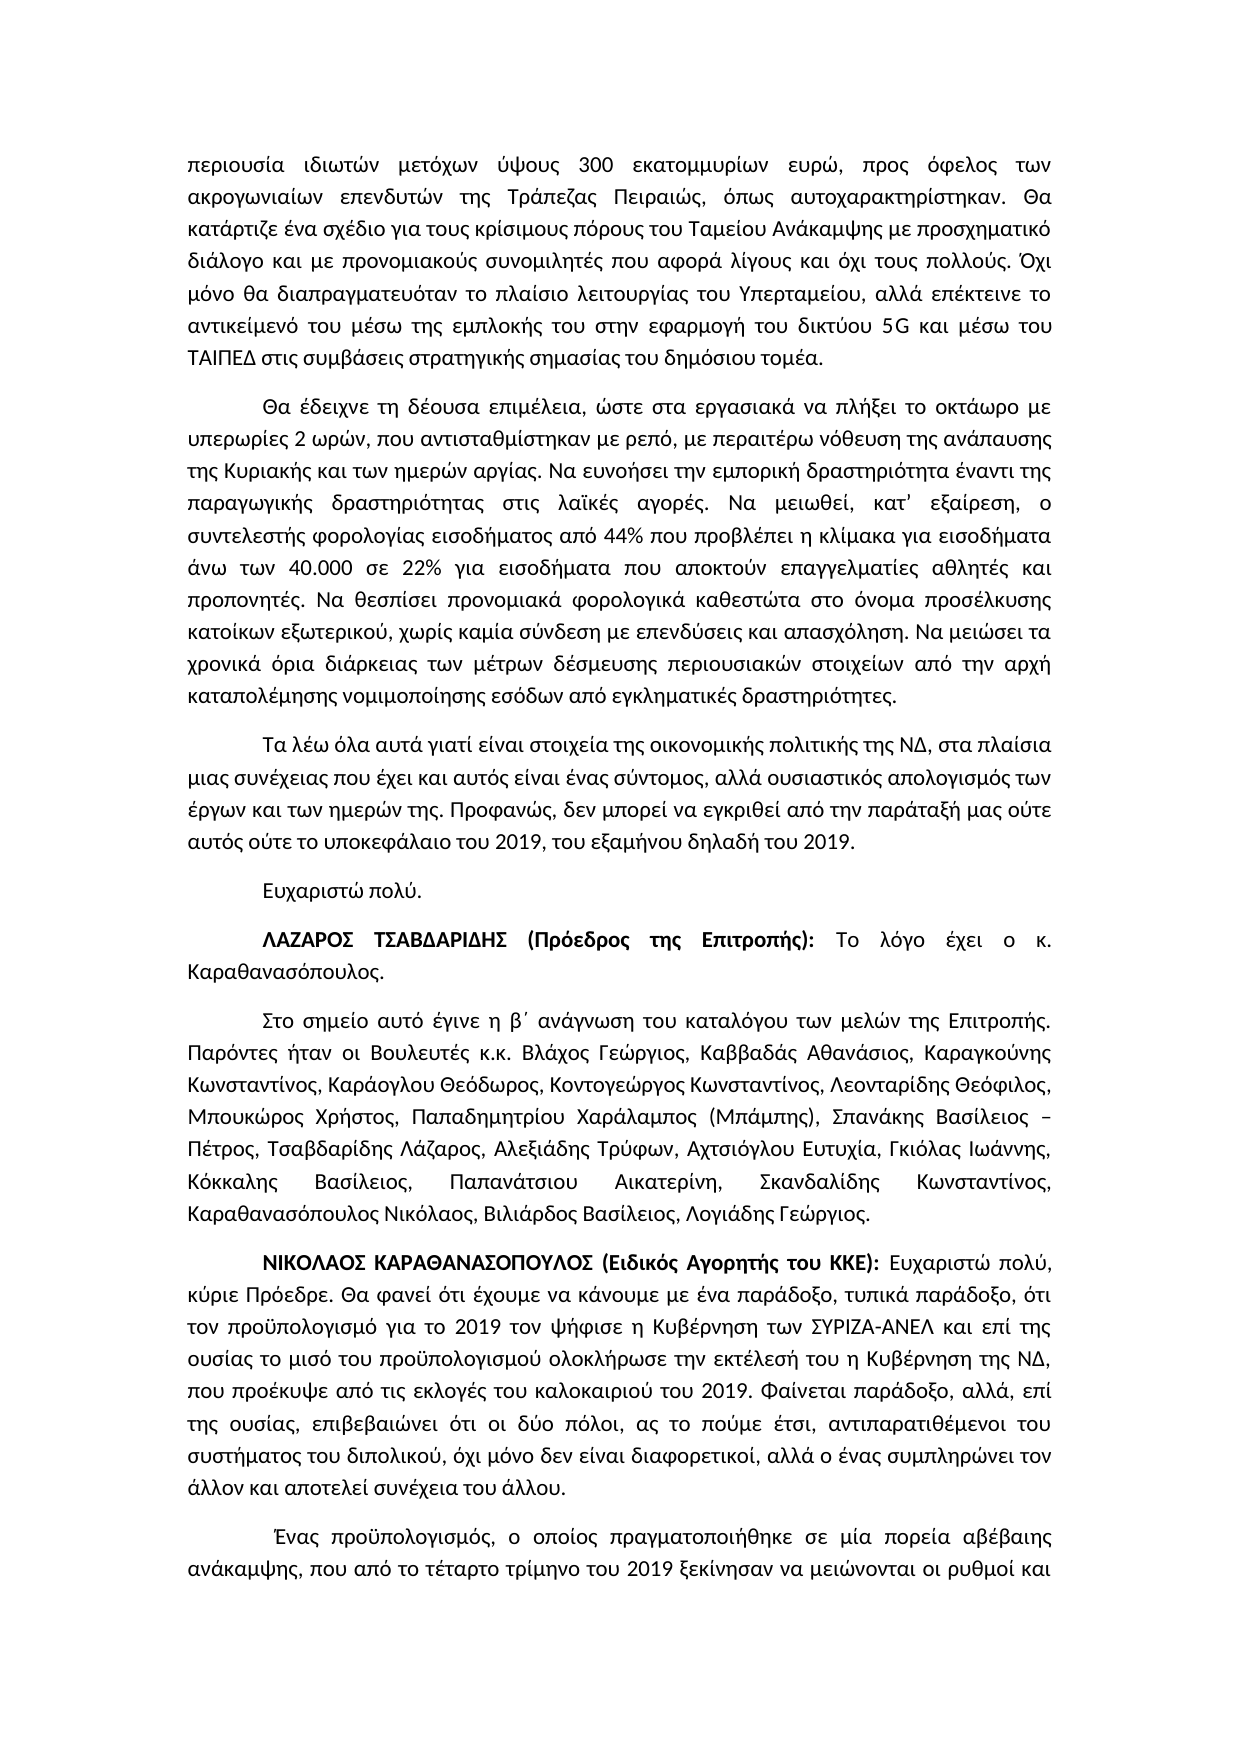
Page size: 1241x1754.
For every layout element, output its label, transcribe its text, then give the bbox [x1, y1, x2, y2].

text Θα έδειχνε τη δέουσα επιμέλεια, ώστε στα εργασιακά να πλήξει το οκτάωρο με υπερωρίες 2 ωρών, που αντισταθμίστηκαν με ρεπό, με περαιτέρω νόθευση της ανάπαυσης της Κυριακής και των ημερών αργίας. Να ευνοήσει την εμπορική δραστηριότητα έναντι της παραγωγικής δραστηριότητας στις λαϊκές αγορές. Να μειωθεί, κατ’ εξαίρεση, ο συντελεστής φορολογίας εισοδήματος από 44% που προβλέπει η κλίμακα για εισοδήματα άνω των 40.000 σε 22% για εισοδήματα που αποκτούν επαγγελματίες αθλητές και προπονητές. Να θεσπίσει προνομιακά φορολογικά καθεστώτα στο όνομα προσέλκυσης κατοίκων εξωτερικού, χωρίς καμία σύνδεση με επενδύσεις και απασχόληση. Να μειώσει τα χρονικά όρια διάρκειας των μέτρων δέσμευσης περιουσιακών στοιχείων από την αρχή καταπολέμησης νομιμοποίησης εσόδων από εγκληματικές δραστηριότητες. [187, 392, 1053, 710]
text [187, 150, 1053, 371]
text Στο σημείο αυτό έγινε η β΄ ανάγνωση του καταλόγου των μελών της Επιτροπής. Παρόντες ήταν οι Βουλευτές κ.κ. Βλάχος Γεώργιος, Καββαδάς Αθανάσιος, Καραγκούνης Κωνσταντίνος, Καράογλου Θεόδωρος, Κοντογεώργος Κωνσταντίνος, Λεονταρίδης Θεόφιλος, Μπουκώρος Χρήστος, Παπαδημητρίου Χαράλαμπος (Μπάμπης), Σπανάκης Βασίλειος – Πέτρος, Τσαβδαρίδης Λάζαρος, Αλεξιάδης Τρύφων, Αχτσιόγλου Ευτυχία, Γκιόλας Ιωάννης, Κόκκαλης Βασίλειος, Παπανάτσιου Αικατερίνη, Σκανδαλίδης Κωνσταντίνος, Καραθανασόπουλος Νικόλαος, Βιλιάρδος Βασίλειος, Λογιάδης Γεώργιος. [187, 1006, 1053, 1227]
text ΛΑΖΑΡΟΣ ΤΣΑΒΔΑΡΙΔΗΣ (Πρόεδρος της Επιτροπής): Το λόγο έχει ο κ. Καραθανασόπουλος. [187, 925, 1053, 985]
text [187, 1522, 1053, 1582]
text Τα λέω όλα αυτά γιατί είναι στοιχεία της οικονομικής πολιτικής της ΝΔ, στα πλαίσια μιας συνέχειας που έχει και αυτός είναι ένας σύντομος, αλλά ουσιαστικός απολογισμός των έργων και των ημερών της. Προφανώς, δεν μπορεί να εγκριθεί από την παράταξή μας ούτε αυτός ούτε το υποκεφάλαιο του 2019, του εξαμήνου δηλαδή του 2019. [187, 731, 1053, 855]
text ΝΙΚΟΛΑΟΣ ΚΑΡΑΘΑΝΑΣΟΠΟΥΛΟΣ (Ειδικός Αγορητής του ΚΚΕ): Ευχαριστώ πολύ, κύριε Πρόεδρε. Θα φανεί ότι έχουμε να κάνουμε με ένα παράδοξο, τυπικά παράδοξο, ότι τον προϋπολογισμό για το 2019 τον ψήφισε η Κυβέρνηση των ΣΥΡΙΖΑ-ΑΝΕΛ και επί της ουσίας το μισό του προϋπολογισμού ολοκλήρωσε την εκτέλεσή του η Κυβέρνηση της ΝΔ, που προέκυψε από τις εκλογές του καλοκαιριού του 2019. Φαίνεται παράδοξο, αλλά, επί της ουσίας, επιβεβαιώνει ότι οι δύο πόλοι, ας το πούμε έτσι, αντιπαρατιθέμενοι του συστήματος του διπολικού, όχι μόνο δεν είναι διαφορετικοί, αλλά ο ένας συμπληρώνει τον άλλον και αποτελεί συνέχεια του άλλου. [187, 1248, 1053, 1501]
text Ευχαριστώ πολύ. [187, 876, 1053, 904]
